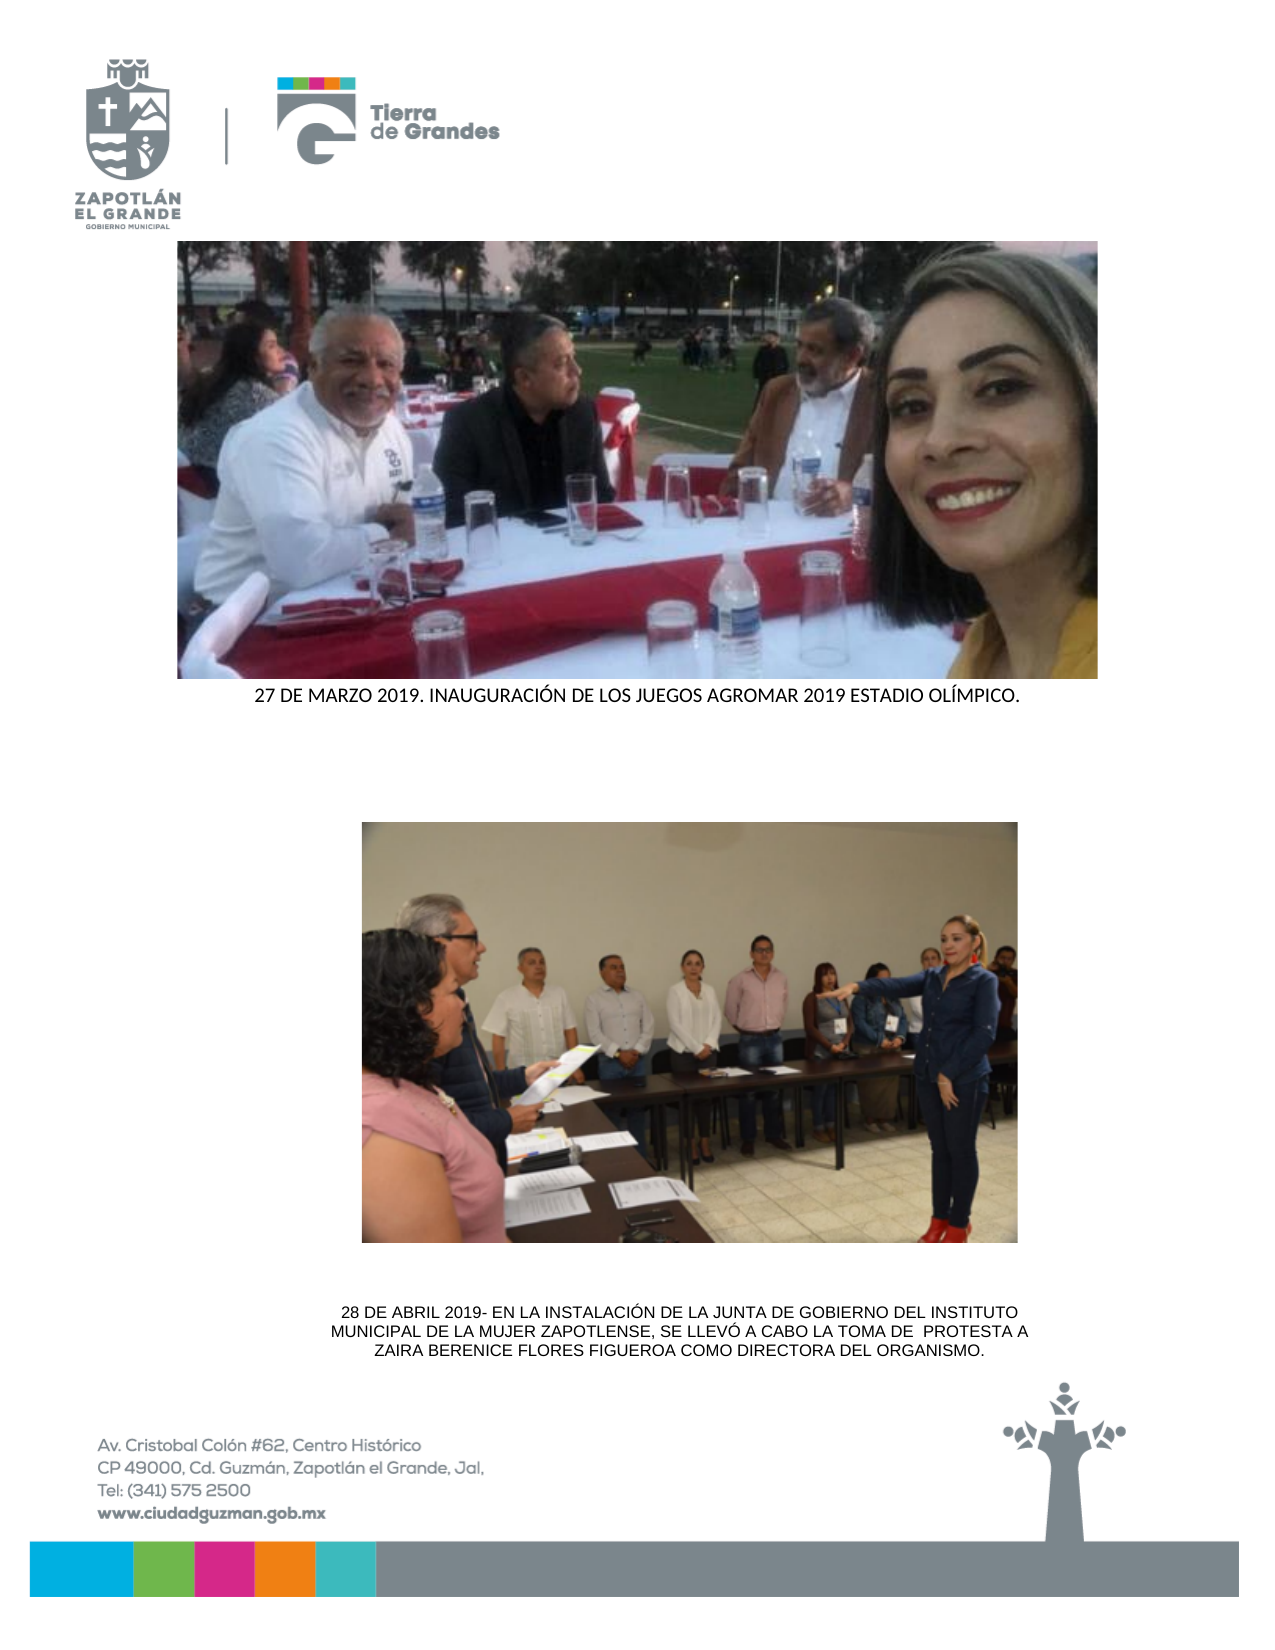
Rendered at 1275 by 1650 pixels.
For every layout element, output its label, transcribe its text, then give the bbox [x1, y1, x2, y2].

text 27 DE MARZO 2019. INAUGURACIÓN DE LOS JUEGOS AGROMAR 2019 ESTADIO OLÍMPICO. [177, 679, 1098, 708]
picture [0, 0, 1275, 1650]
